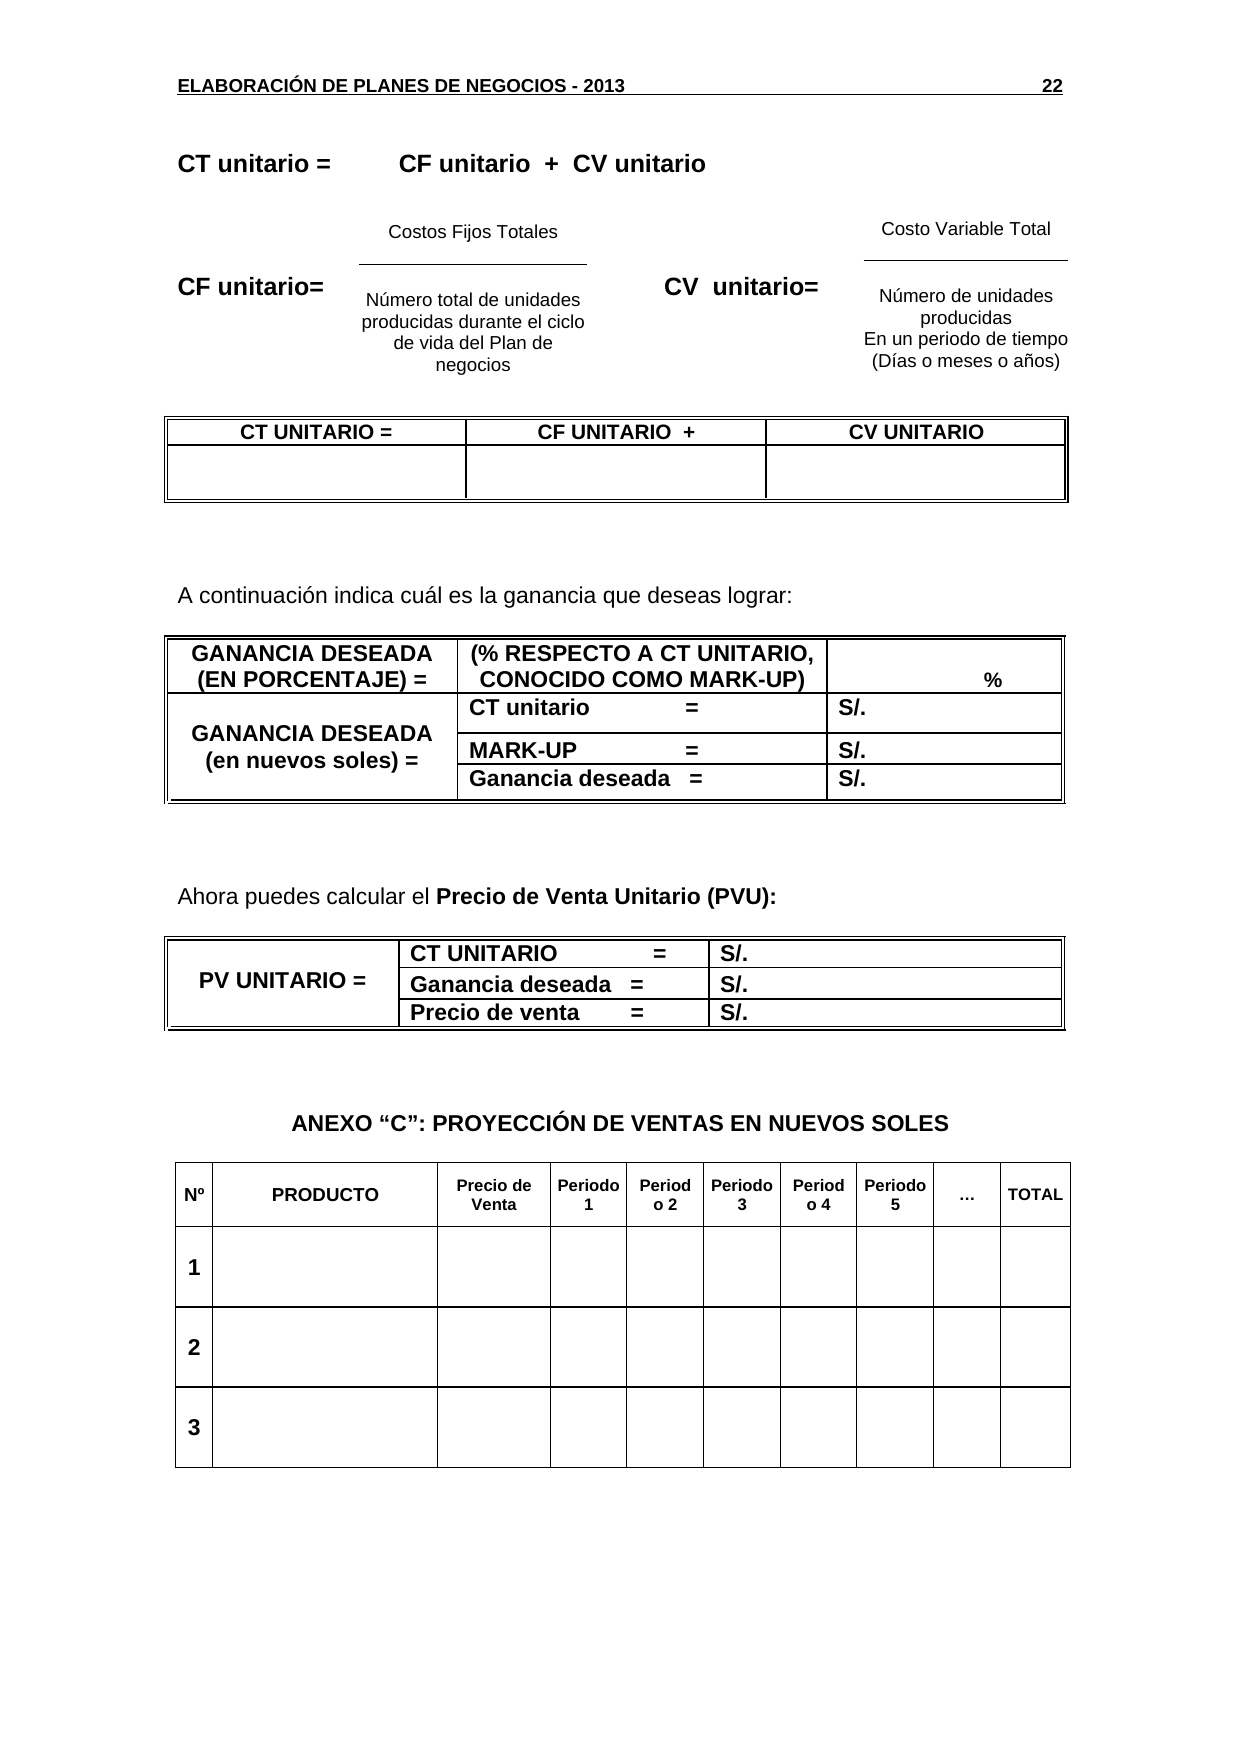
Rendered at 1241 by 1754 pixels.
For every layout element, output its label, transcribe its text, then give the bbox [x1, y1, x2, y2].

table_cell [213, 1308, 437, 1386]
table_header Periodo 1 [551, 1163, 626, 1226]
table_cell [551, 1227, 626, 1306]
table_cell [627, 1227, 703, 1306]
table_cell [168, 446, 465, 498]
table_cell [857, 1227, 933, 1306]
text Ahora puedes calcular el Precio de Venta Unitario (PVU): [177, 883, 1063, 909]
table_cell [781, 1308, 856, 1386]
table_cell [781, 1388, 856, 1467]
table_header … [934, 1163, 1000, 1226]
table_header Periodo 4 [781, 1163, 856, 1226]
table_cell [704, 1227, 780, 1306]
table_cell [467, 446, 765, 498]
table_cell [934, 1308, 1000, 1386]
table_header Periodo 3 [704, 1163, 780, 1226]
table_cell 2 [176, 1308, 212, 1386]
table_header CT unitario = [168, 420, 465, 444]
table_cell [438, 1388, 550, 1467]
table_header Nº [176, 1163, 212, 1226]
text CF unitario= CV unitario= [602, 271, 848, 301]
text CF unitario= CV unitario= [177, 271, 344, 301]
table_cell [1001, 1388, 1070, 1467]
table_cell [781, 1227, 856, 1306]
table_cell [551, 1308, 626, 1386]
table_cell Precio de venta = [400, 1000, 708, 1026]
table_header PRODUCTO [213, 1163, 437, 1226]
table_cell S/. [710, 968, 1061, 998]
table_header CT unitario = [400, 941, 708, 967]
table_cell [213, 1388, 437, 1467]
table_header Ganancia deseada (en porcentaje) = [168, 640, 457, 692]
table_cell [627, 1308, 703, 1386]
table_cell [551, 1388, 626, 1467]
table_cell [438, 1308, 550, 1386]
table_cell [1001, 1308, 1070, 1386]
table_cell S/. [828, 694, 1061, 732]
text ANEXO “C”: PROYECCIÓN DE VENTAS EN NUEVOS SOLES [177, 1109, 1063, 1136]
table_header PV unitario = [168, 941, 398, 1026]
table_cell [857, 1308, 933, 1386]
table_header Precio de Venta [438, 1163, 550, 1226]
table_cell GANANCIA DESEADA (en nuevos soles) = [168, 694, 457, 799]
text CT unitario = CF unitario + CV unitario [177, 148, 1063, 178]
table_cell [1001, 1227, 1070, 1306]
table_cell [704, 1388, 780, 1467]
table_header CV unitario [767, 420, 1064, 444]
table_cell [767, 446, 1064, 498]
table_cell [934, 1227, 1000, 1306]
table_cell [934, 1388, 1000, 1467]
table_cell S/. [710, 1000, 1061, 1026]
table_header Periodo 2 [627, 1163, 703, 1226]
table_cell [857, 1388, 933, 1467]
table_cell 1 [176, 1227, 212, 1306]
table_header (% respecto a CT unitario, conocido como MARK-UP) [458, 640, 826, 692]
table_cell [438, 1227, 550, 1306]
table_cell Ganancia deseada = [400, 968, 708, 998]
table_header CF unitario + [467, 420, 765, 444]
table_header % [828, 640, 1061, 692]
table_cell S/. [828, 734, 1061, 763]
text A continuación indica cuál es la ganancia que deseas lograr: [177, 582, 1063, 608]
table_cell 3 [176, 1388, 212, 1467]
table_cell [213, 1227, 437, 1306]
table_cell S/. [828, 765, 1061, 799]
table_header Periodo 5 [857, 1163, 933, 1226]
table_header TOTAL [1001, 1163, 1070, 1226]
table_cell [627, 1388, 703, 1467]
table_cell CT unitario = [458, 694, 826, 732]
table_cell Ganancia deseada = [458, 765, 826, 799]
table_header S/. [710, 941, 1061, 967]
table_cell MARK-UP = [458, 734, 826, 763]
table_cell [704, 1308, 780, 1386]
